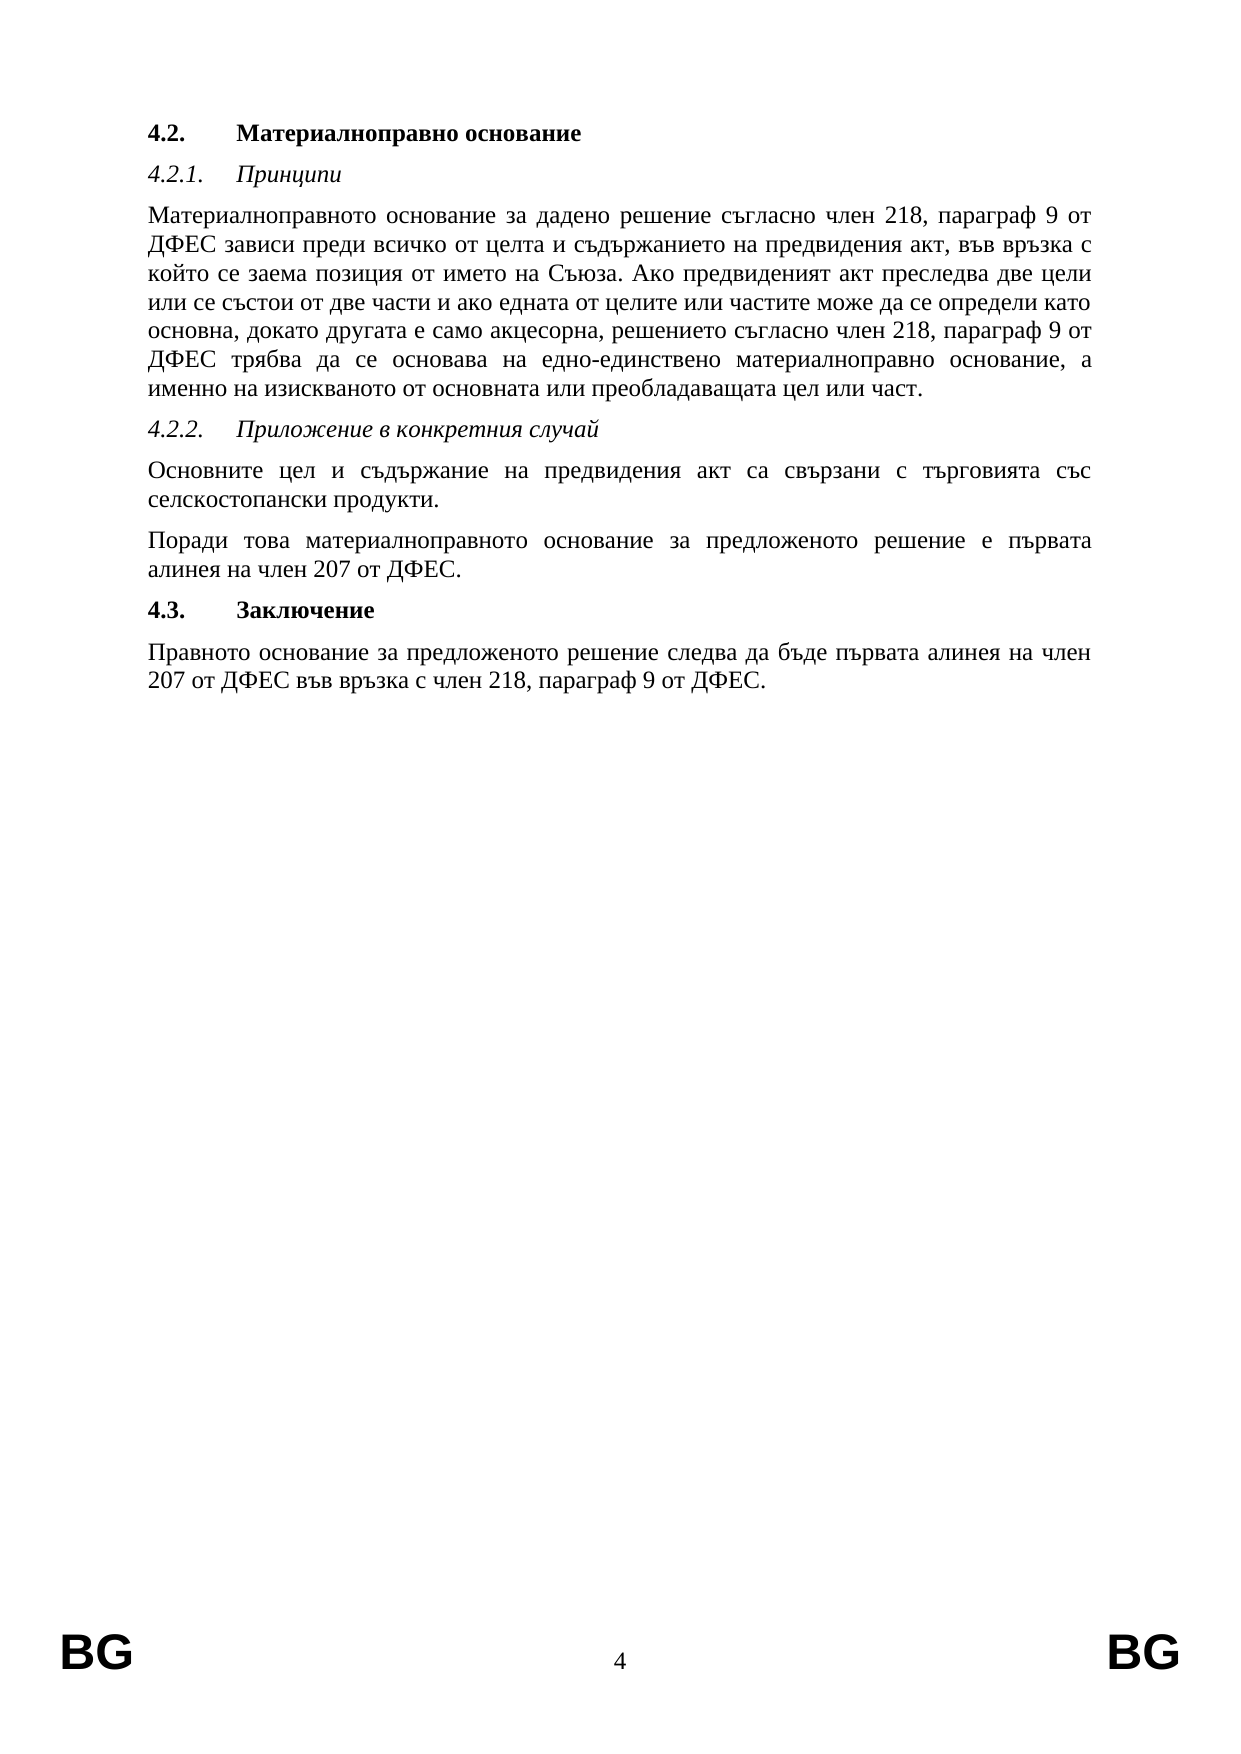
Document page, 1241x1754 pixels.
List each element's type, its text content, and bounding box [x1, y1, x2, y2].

text Поради това материалноправното основание за предложеното решение е първата алинея на член 207 от ДФЕС. [148, 526, 1093, 583]
subtitle 4.3. Заключение [148, 596, 1093, 624]
subtitle 4.2.2. Приложение в конкретния случай [148, 414, 1093, 443]
subtitle 4.2. Материалноправно основание [148, 118, 1093, 147]
text Материалноправното основание за дадено решение съгласно член 218, параграф 9 от ДФЕС зависи преди всичко от целта и съдържанието на предвидения акт, във връзка с който се заема позиция от името на Съюза. Ако предвиденият акт преследва две цели или се състои от две части и ако едната от целите или частите може да се определи като основна, докато другата е само акцесорна, решението съгласно член 218, параграф 9 от ДФЕС трябва да се основава на едно-единствено материалноправно основание, а именно на изискваното от основната или преобладаващата цел или част. [148, 201, 1093, 402]
subtitle 4.2.1. Принципи [148, 159, 1093, 188]
text Правното основание за предложеното решение следва да бъде първата алинея на член 207 от ДФЕС във връзка с член 218, параграф 9 от ДФЕС. [148, 637, 1093, 694]
text Основните цел и съдържание на предвидения акт са свързани с търговията със селскостопански продукти. [148, 456, 1093, 513]
